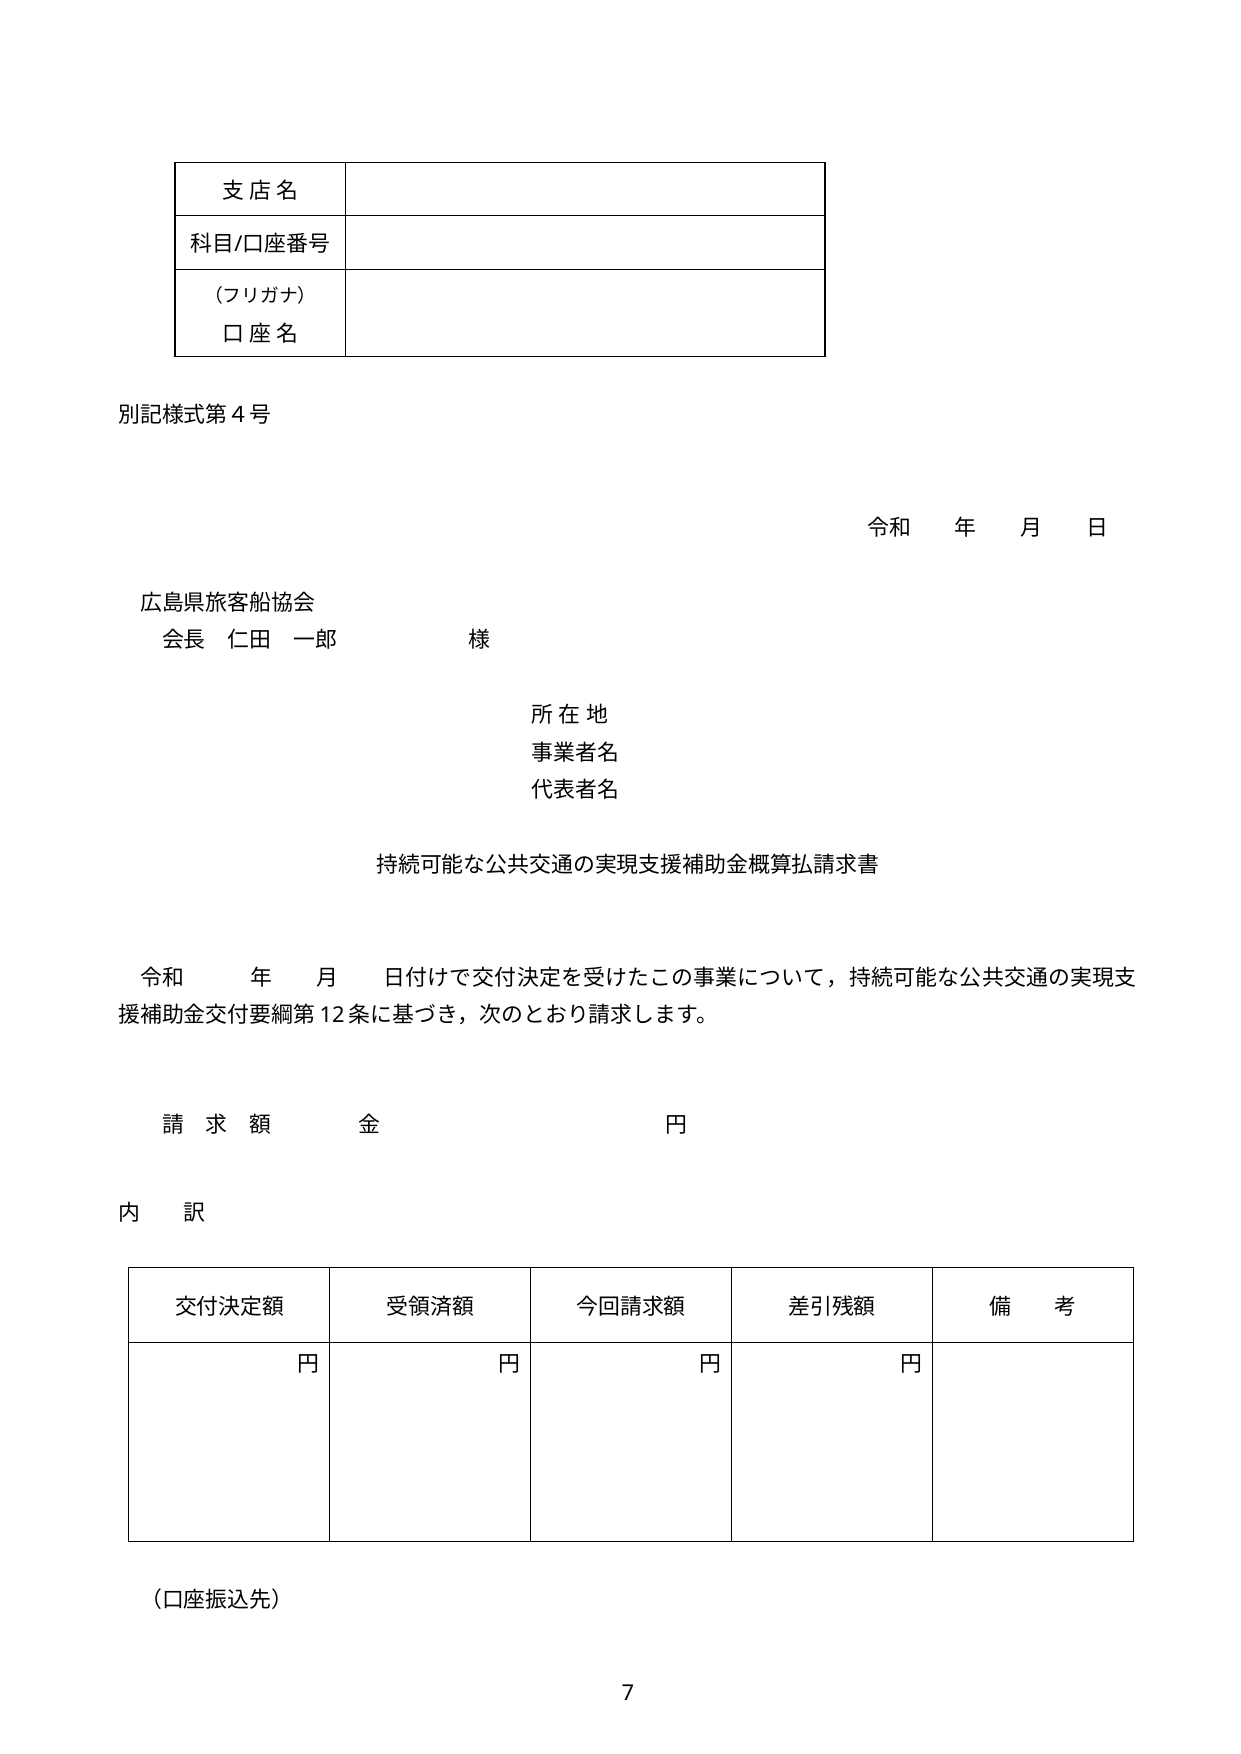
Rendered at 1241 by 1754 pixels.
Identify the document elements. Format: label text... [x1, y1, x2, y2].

text 事業者名 [118, 732, 1137, 769]
text 会長 仁田 一郎 様 [118, 619, 1137, 657]
text 請 求 額 金 円 [118, 1107, 1137, 1139]
table_header 今回請求額 [531, 1268, 731, 1342]
text （口座振込先） [118, 1579, 1137, 1617]
table_header 交付決定額 [129, 1268, 329, 1342]
table_cell [346, 216, 824, 268]
table_header 差引残額 [732, 1268, 932, 1342]
table_cell [346, 270, 824, 356]
table_cell 円 [330, 1343, 530, 1541]
text 令和 年 月 日付けで交付決定を受けたこの事業について，持続可能な公共交通の実現支援補助金交付要綱第12条に基づき，次のとおり請求します。 [118, 957, 1137, 1032]
text 所在地 [118, 694, 1137, 732]
text 令和 年 月 日 [118, 507, 1108, 544]
text 代表者名 [118, 769, 1048, 807]
table_cell 科目/口座番号 [176, 216, 345, 268]
table_header 備 考 [933, 1268, 1133, 1342]
table_cell 円 [531, 1343, 731, 1541]
text 持続可能な公共交通の実現支援補助金概算払請求書 [118, 844, 1137, 882]
table_header 受領済額 [330, 1268, 530, 1342]
table_cell 支 店 名 [176, 163, 345, 215]
table_cell 円 [129, 1343, 329, 1541]
text 別記様式第４号 [118, 394, 1137, 432]
table_cell （フリガナ） 口 座 名 [176, 270, 345, 356]
table_cell 円 [732, 1343, 932, 1541]
table_cell [933, 1343, 1133, 1541]
text 内 訳 [118, 1192, 1137, 1229]
text 広島県旅客船協会 [118, 582, 1137, 619]
table_cell [346, 163, 824, 215]
